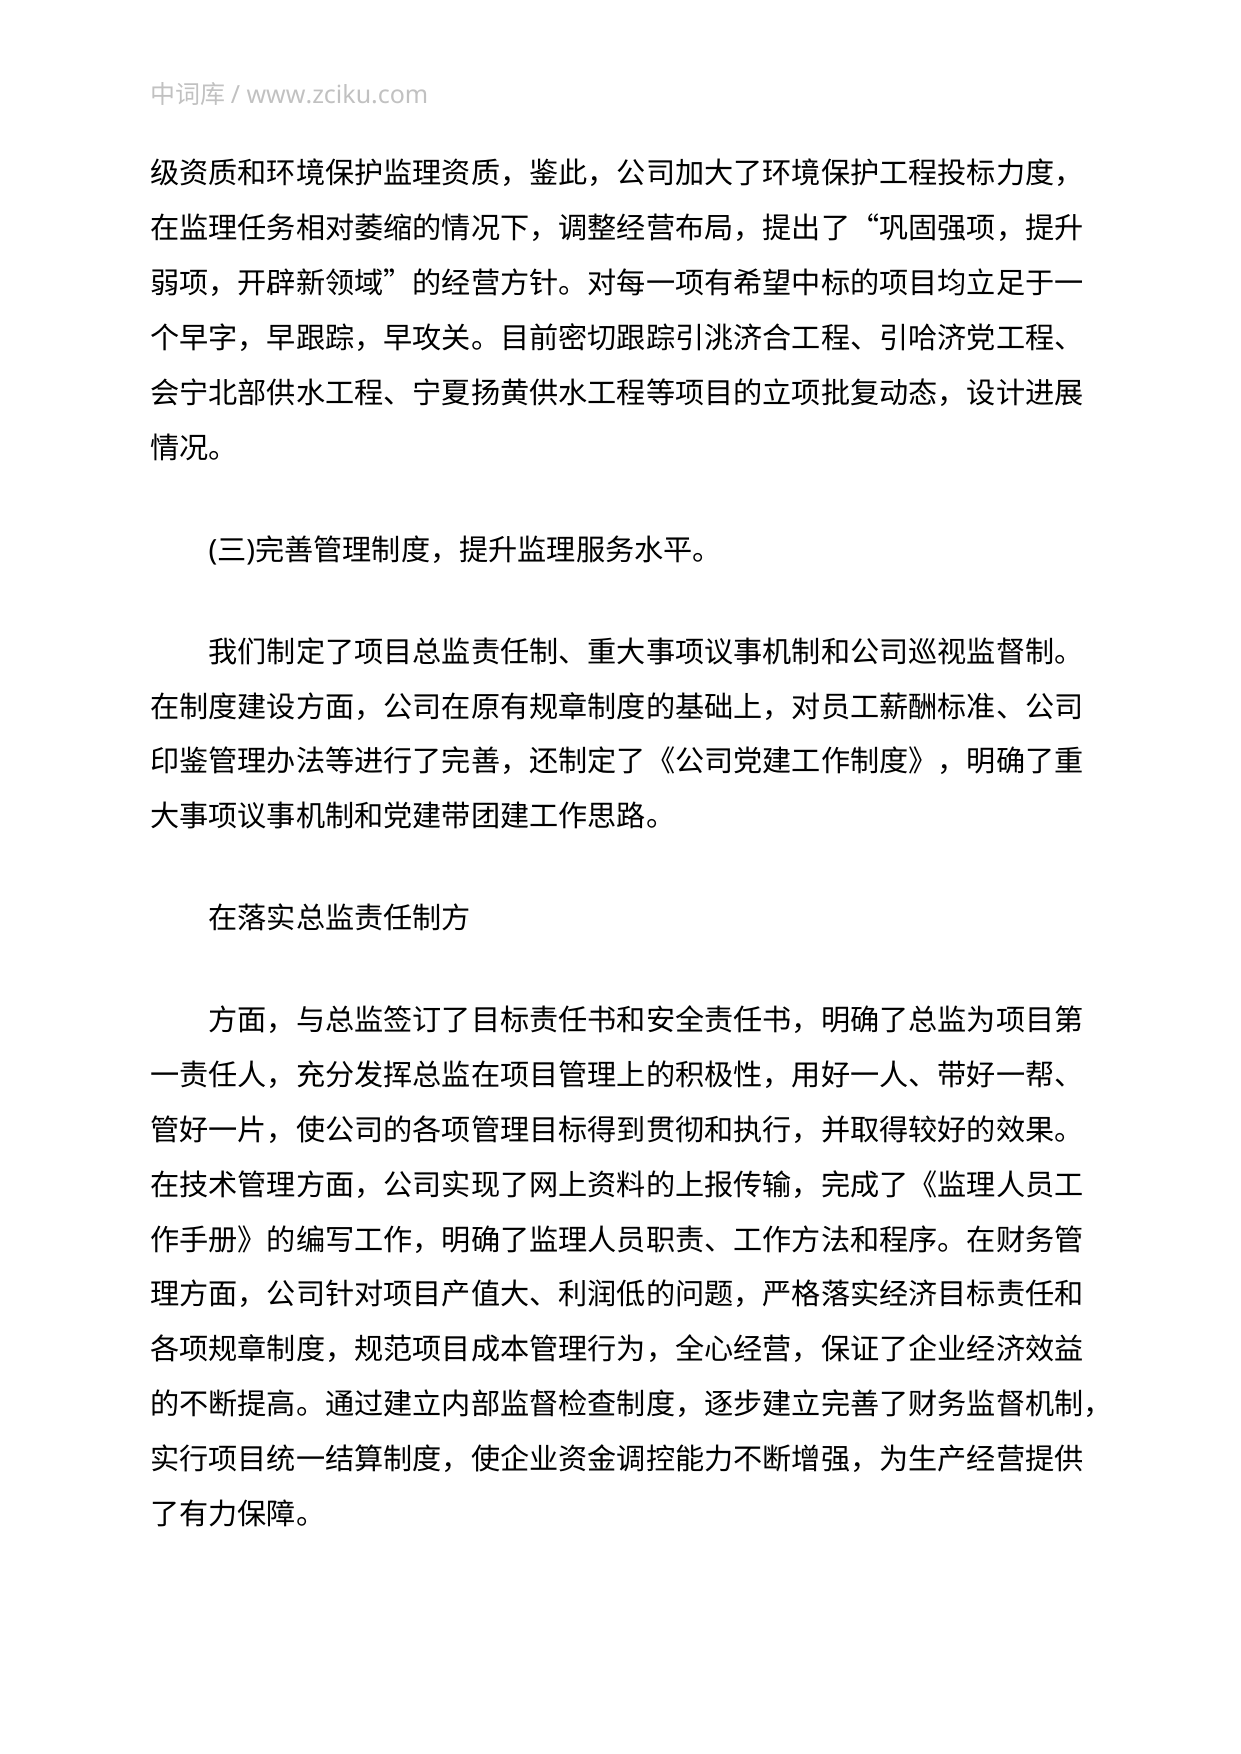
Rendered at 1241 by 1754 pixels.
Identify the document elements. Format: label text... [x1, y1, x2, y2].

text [150, 150, 1090, 467]
text 我们制定了项目总监责任制、重大事项议事机制和公司巡视监督制。在制度建设方面，公司在原有规章制度的基础上，对员工薪酬标准、公司印鉴管理办法等进行了完善，还制定了《公司党建工作制度》，明确了重大事项议事机制和党建带团建工作思路。 [150, 628, 1090, 835]
text 在落实总监责任制方 [150, 895, 1090, 937]
text (三)完善管理制度，提升监理服务水平。 [150, 526, 1090, 569]
text 方面，与总监签订了目标责任书和安全责任书，明确了总监为项目第一责任人，充分发挥总监在项目管理上的积极性，用好一人、带好一帮、管好一片，使公司的各项管理目标得到贯彻和执行，并取得较好的效果。在技术管理方面，公司实现了网上资料的上报传输，完成了《监理人员工作手册》的编写工作，明确了监理人员职责、工作方法和程序。在财务管理方面，公司针对项目产值大、利润低的问题，严格落实经济目标责任和各项规章制度，规范项目成本管理行为，全心经营，保证了企业经济效益的不断提高。通过建立内部监督检查制度，逐步建立完善了财务监督机制，实行项目统一结算制度，使企业资金调控能力不断增强，为生产经营提供了有力保障。 [150, 996, 1090, 1533]
